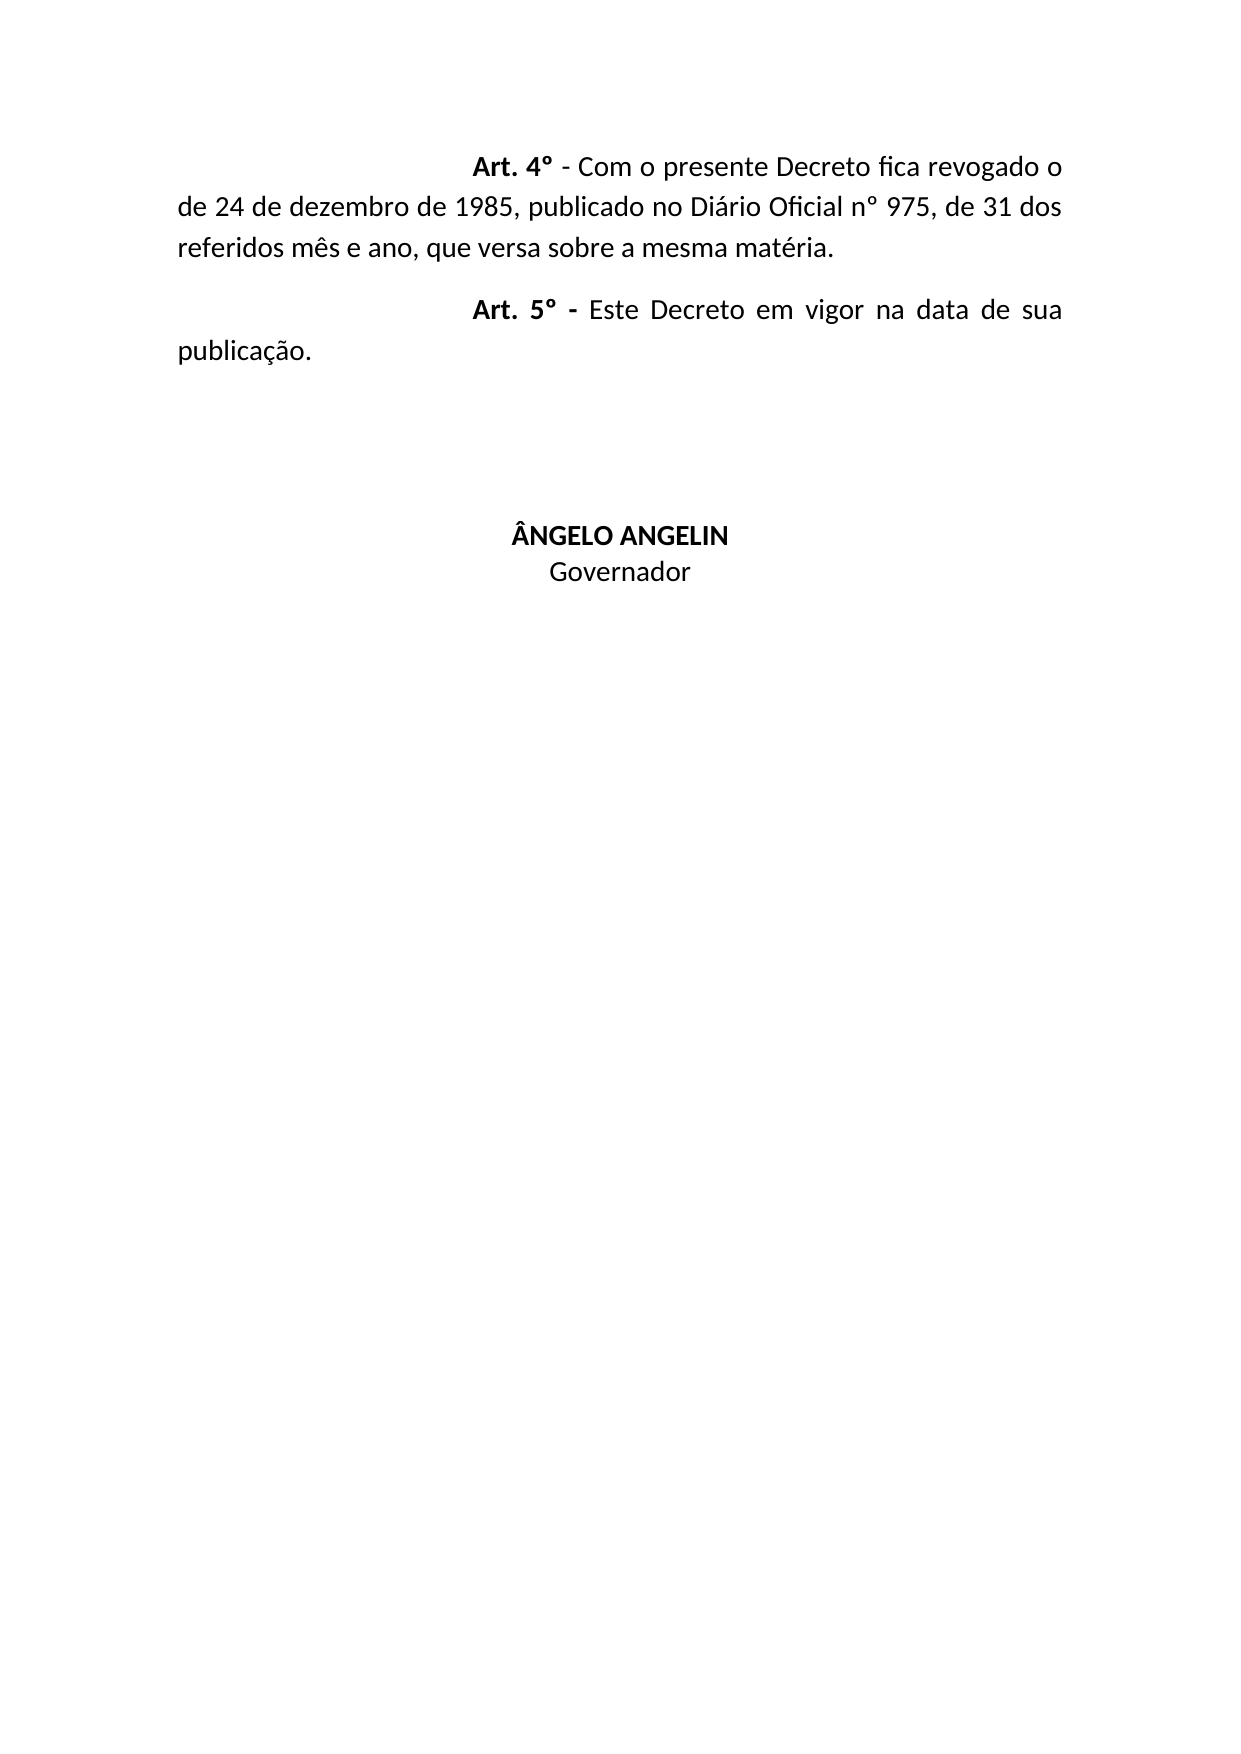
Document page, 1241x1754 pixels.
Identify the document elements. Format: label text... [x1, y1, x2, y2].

text Art. 5º - Este Decreto em vigor na data de sua publicação. [177, 291, 1063, 368]
text ÂNGELO ANGELIN [177, 517, 1063, 553]
text Governador [177, 553, 1063, 589]
text Art. 4º - Com o presente Decreto fica revogado o de 24 de dezembro de 1985, publicado no Diário Oficial nº 975, de 31 dos referidos mês e ano, que versa sobre a mesma matéria. [177, 148, 1063, 265]
